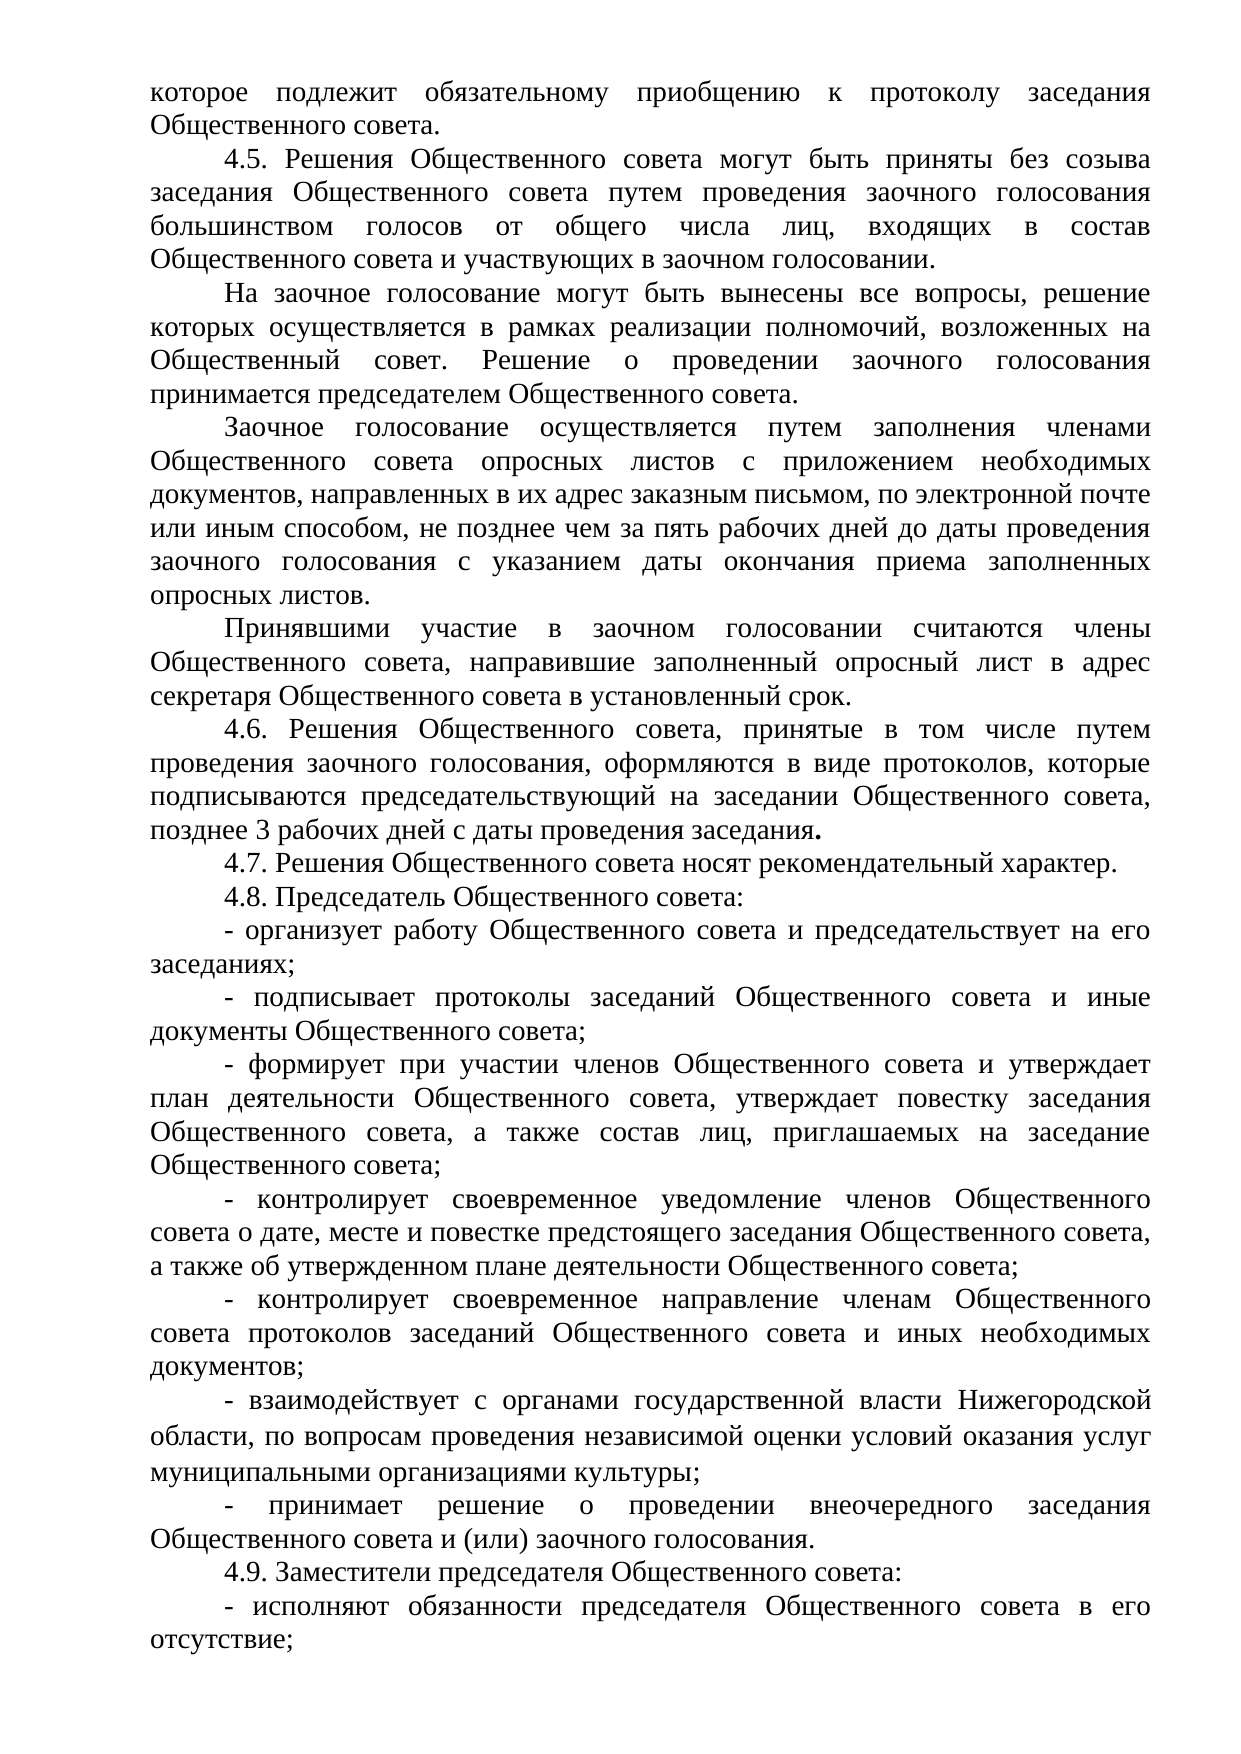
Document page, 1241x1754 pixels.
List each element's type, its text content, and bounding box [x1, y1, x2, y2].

text - подписывает протоколы заседаний Общественного совета и иные документы Общественного совета; [150, 979, 1152, 1047]
text 4.7. Решения Общественного совета носят рекомендательный характер. [150, 845, 1152, 879]
text 4.6. Решения Общественного совета, принятые в том числе путем проведения заочного голосования, оформляются в виде протоколов, которые подписываются председательствующий на заседании Общественного совета, позднее 3 рабочих дней с даты проведения заседания. [150, 711, 1152, 845]
text - формирует при участии членов Общественного совета и утверждает план деятельности Общественного совета, утверждает повестку заседания Общественного совета, а также состав лиц, приглашаемых на заседание Общественного совета; [150, 1047, 1152, 1181]
text 4.9. Заместители председателя Общественного совета: [150, 1554, 1152, 1588]
text - контролирует своевременное направление членам Общественного совета протоколов заседаний Общественного совета и иных необходимых документов; [150, 1281, 1152, 1382]
text На заочное голосование могут быть вынесены все вопросы, решение которых осуществляется в рамках реализации полномочий, возложенных на Общественный совет. Решение о проведении заочного голосования принимается председателем Общественного совета. [150, 275, 1152, 409]
text - организует работу Общественного совета и председательствует на его заседаниях; [150, 912, 1152, 979]
text - взаимодействует с органами государственной власти Нижегородской области, по вопросам проведения независимой оценки условий оказания услуг муниципальными организациями культуры; [150, 1382, 1152, 1487]
text - исполняют обязанности председателя Общественного совета в его отсутствие; [150, 1588, 1152, 1655]
text 4.5. Решения Общественного совета могут быть приняты без созыва заседания Общественного совета путем проведения заочного голосования большинством голосов от общего числа лиц, входящих в состав Общественного совета и участвующих в заочном голосовании. [150, 141, 1152, 275]
text Принявшими участие в заочном голосовании считаются члены Общественного совета, направившие заполненный опросный лист в адрес секретаря Общественного совета в установленный срок. [150, 611, 1152, 711]
text Заочное голосование осуществляется путем заполнения членами Общественного совета опросных листов с приложением необходимых документов, направленных в их адрес заказным письмом, по электронной почте или иным способом, не позднее чем за пять рабочих дней до даты проведения заочного голосования с указанием даты окончания приема заполненных опросных листов. [150, 409, 1152, 611]
text - контролирует своевременное уведомление членов Общественного совета о дате, месте и повестке предстоящего заседания Общественного совета, а также об утвержденном плане деятельности Общественного совета; [150, 1181, 1152, 1281]
text 4.8. Председатель Общественного совета: [150, 879, 1152, 912]
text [150, 74, 1152, 141]
text - принимает решение о проведении внеочередного заседания Общественного совета и (или) заочного голосования. [150, 1487, 1152, 1554]
